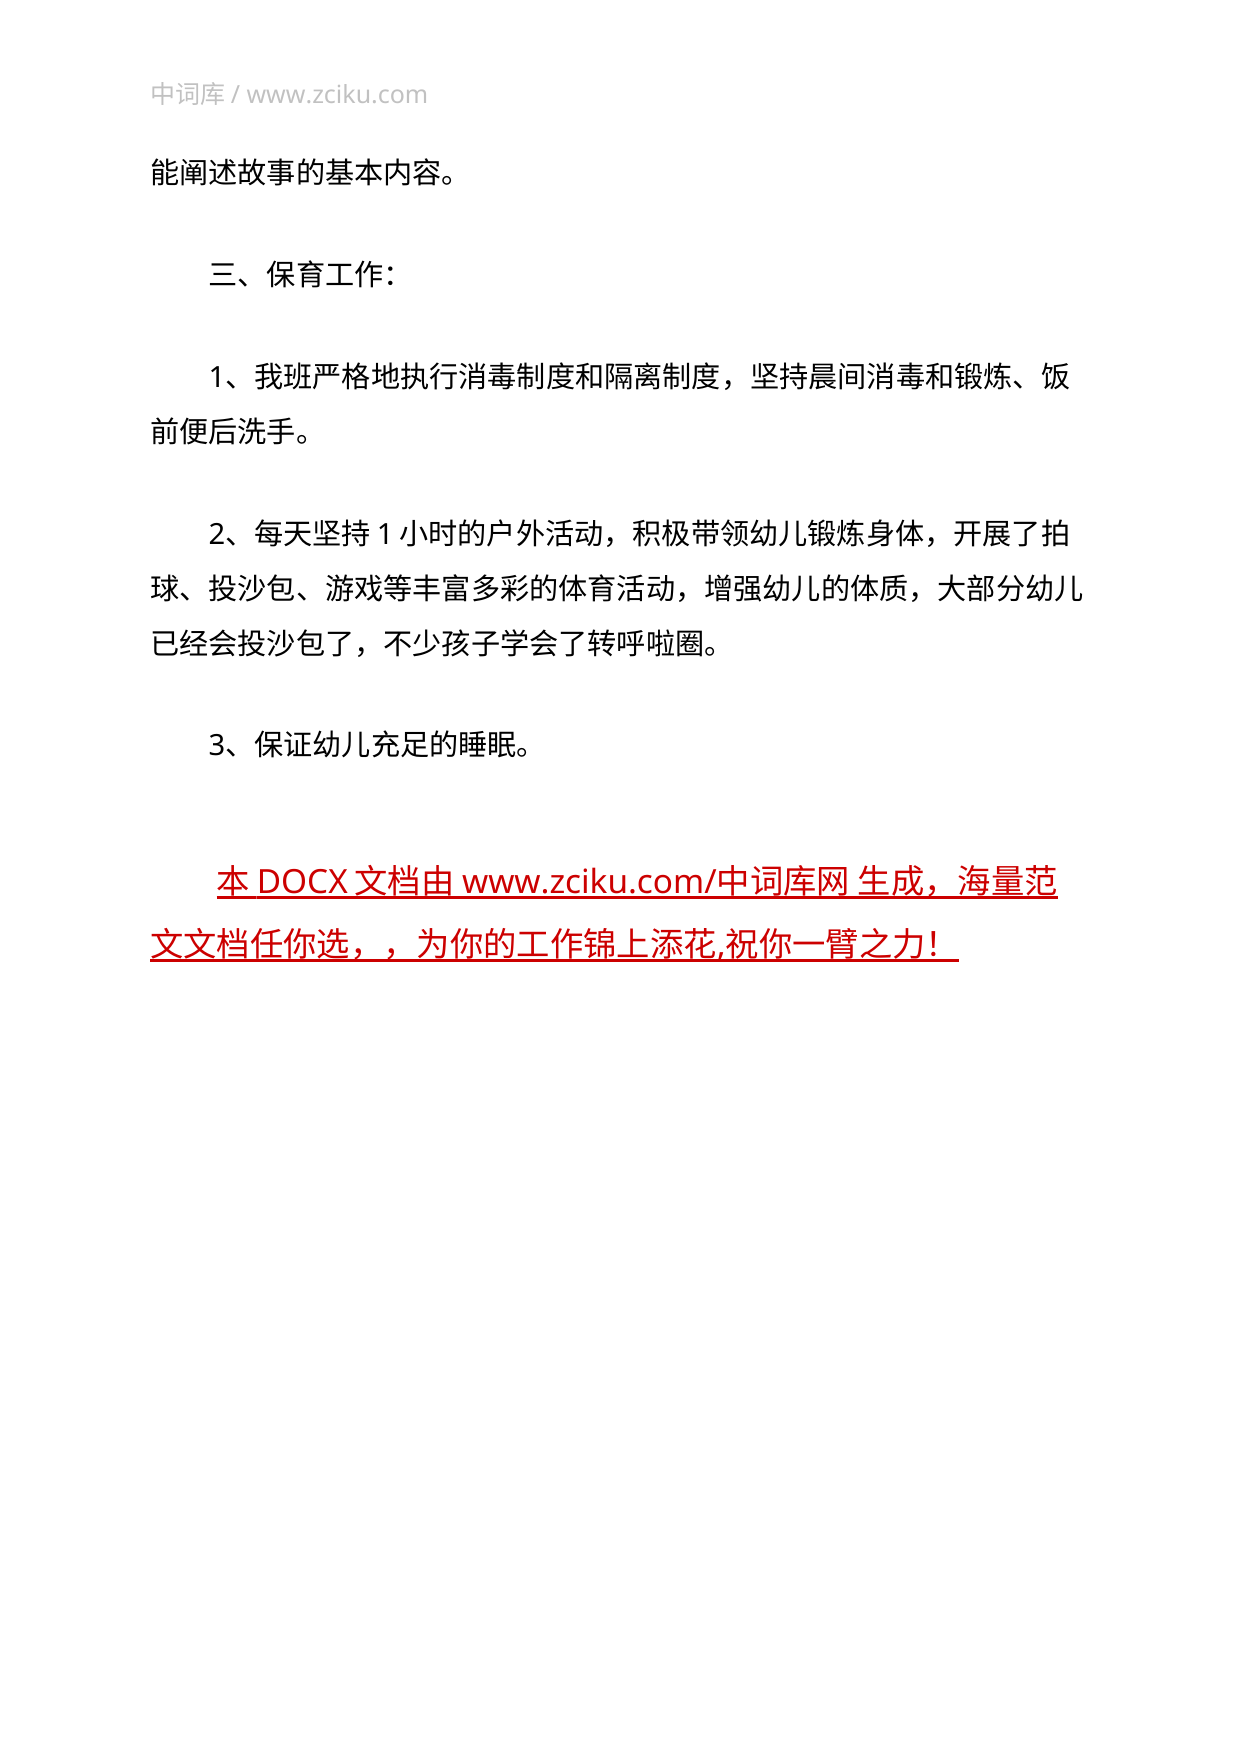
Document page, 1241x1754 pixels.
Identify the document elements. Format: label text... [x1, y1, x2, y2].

text 3、保证幼儿充足的睡眠。 [150, 722, 1090, 764]
text 本DOCX文档由 www.zciku.com/中词库网 生成，海量范文文档任你选，，为你的工作锦上添花,祝你一臂之力！ [150, 855, 1090, 966]
text 三、保育工作： [150, 252, 1090, 294]
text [150, 150, 1090, 192]
text 2、每天坚持1小时的户外活动，积极带领幼儿锻炼身体，开展了拍球、投沙包、游戏等丰富多彩的体育活动，增强幼儿的体质，大部分幼儿已经会投沙包了，不少孩子学会了转呼啦圈。 [150, 510, 1090, 662]
text 1、我班严格地执行消毒制度和隔离制度，坚持晨间消毒和锻炼、饭前便后洗手。 [150, 353, 1090, 451]
